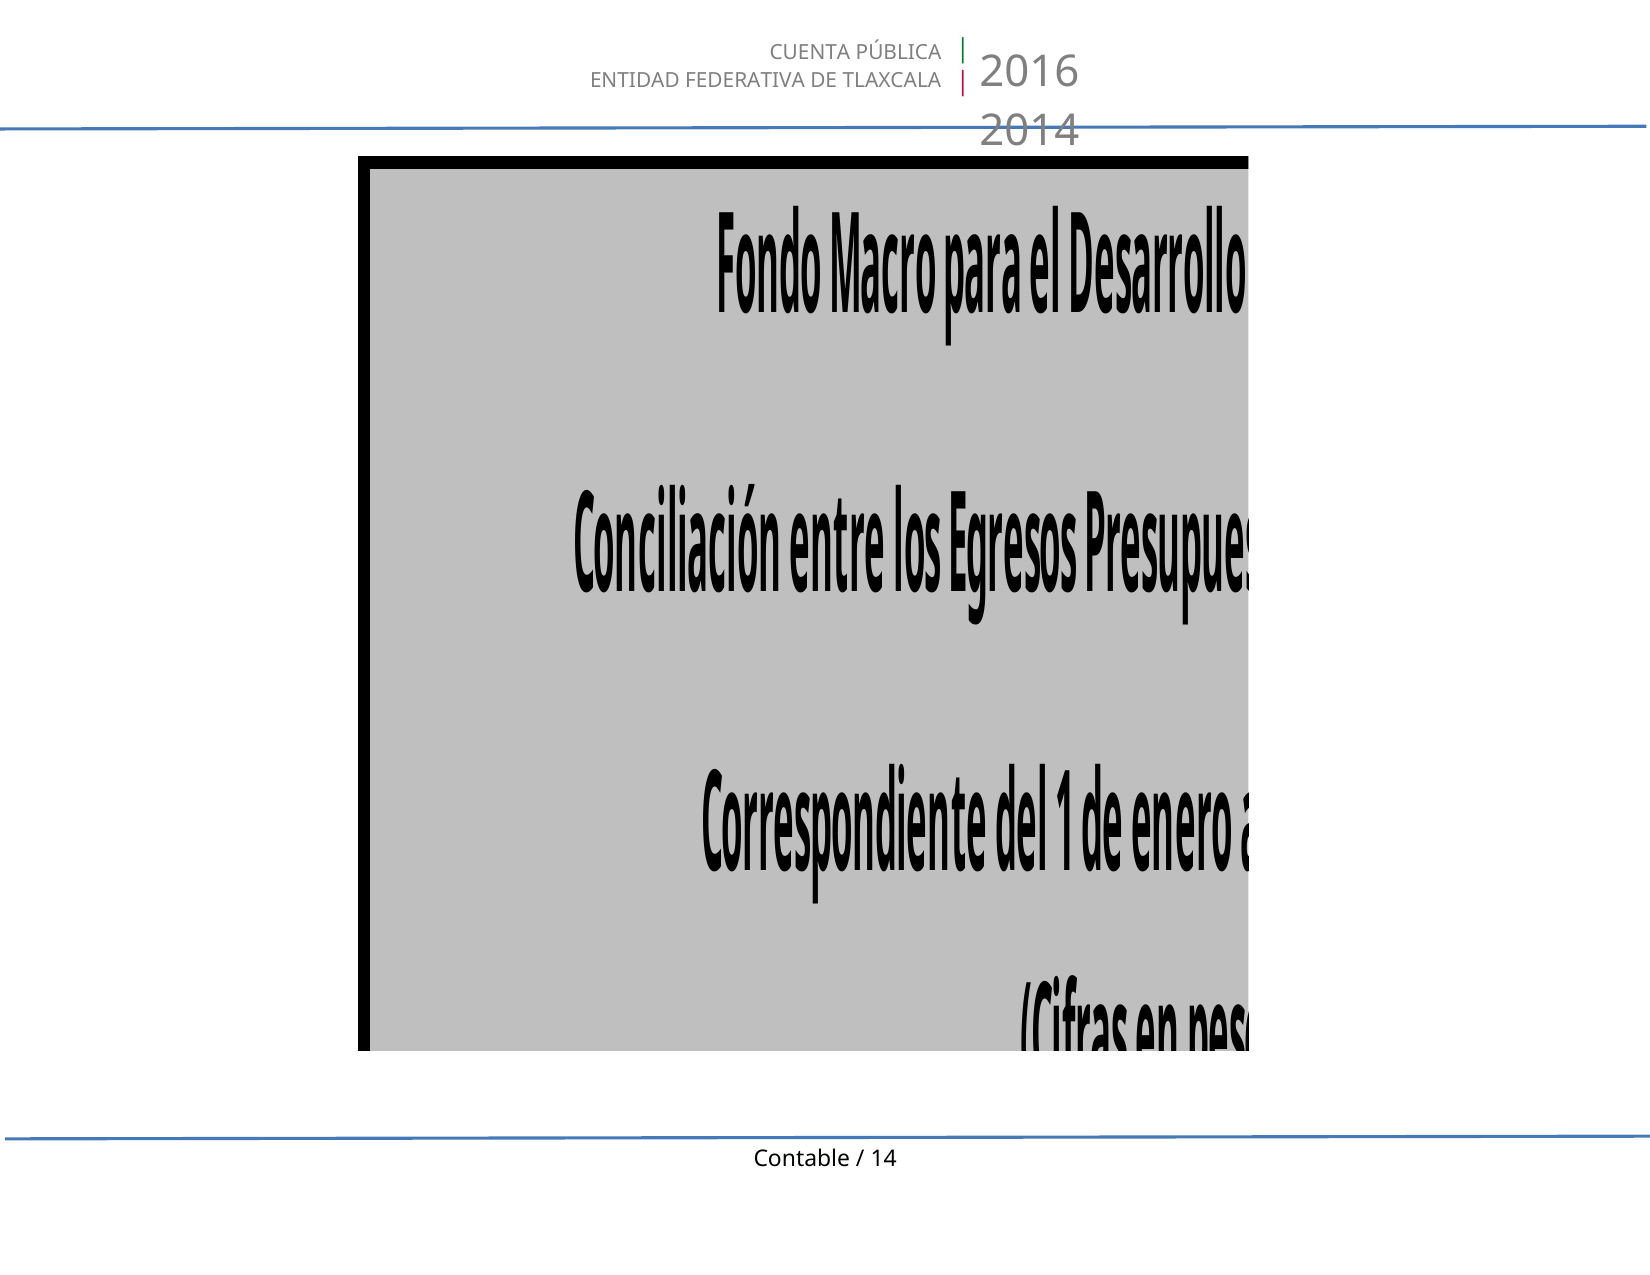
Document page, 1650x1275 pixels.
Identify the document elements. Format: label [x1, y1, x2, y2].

picture [956, 28, 974, 100]
